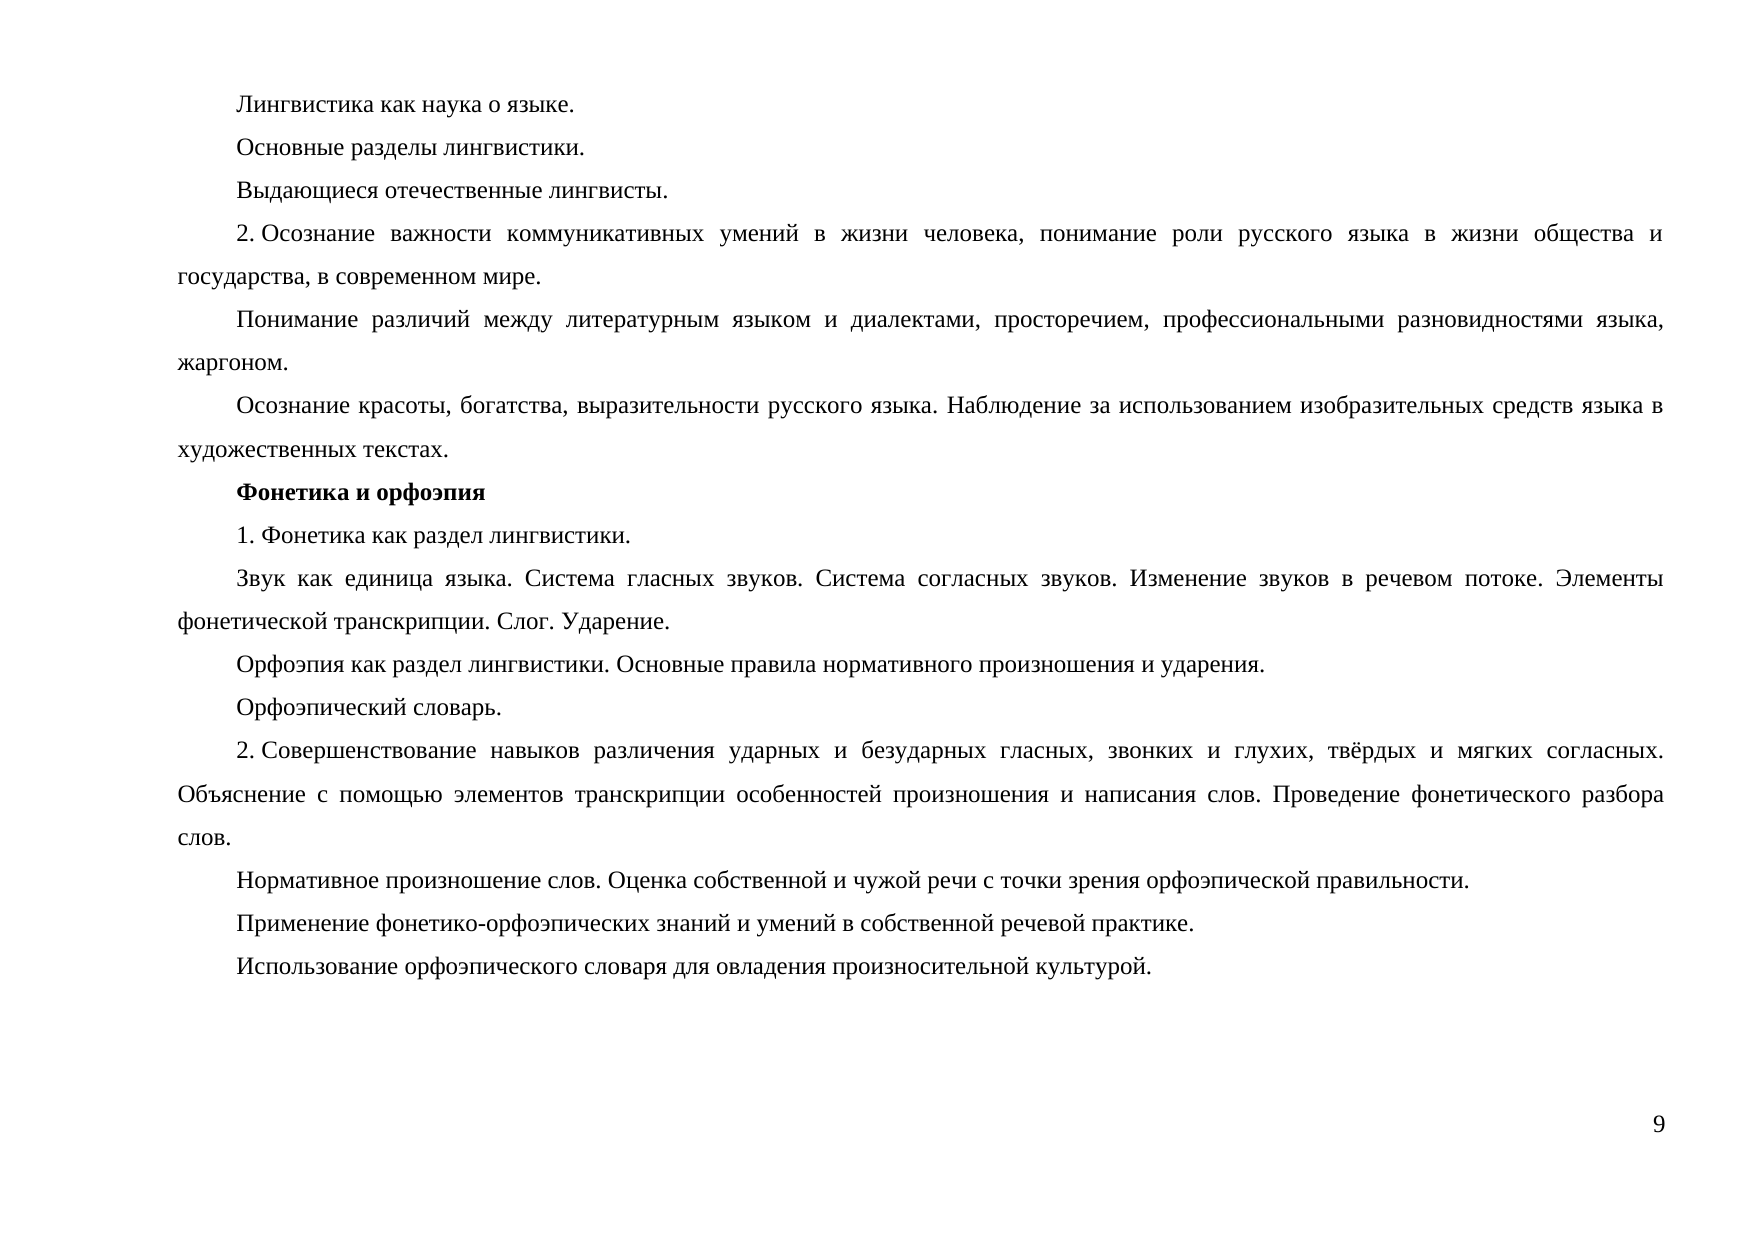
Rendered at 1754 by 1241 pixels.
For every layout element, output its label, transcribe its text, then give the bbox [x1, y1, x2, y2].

text Нормативное произношение слов. Оценка собственной и чужой речи с точки зрения орфоэпической правильности. [177, 865, 1665, 894]
text Понимание различий между литературным языком и диалектами, просторечием, профессиональными разновидностями языка, жаргоном. [177, 304, 1665, 376]
text 2. Совершенствование навыков различения ударных и безударных гласных, звонких и глухих, твёрдых и мягких согласных. Объяснение с помощью элементов транскрипции особенностей произношения и написания слов. Проведение фонетического разбора слов. [177, 736, 1665, 851]
text 2. Осознание важности коммуникативных умений в жизни человека, понимание роли русского языка в жизни общества и государства, в современном мире. [177, 218, 1665, 290]
text Выдающиеся отечественные лингвисты. [177, 175, 1665, 204]
text Осознание красоты, богатства, выразительности русского языка. Наблюдение за использованием изобразительных средств языка в художественных текстах. [177, 391, 1665, 462]
text 1. Фонетика как раздел лингвистики. [177, 520, 1665, 549]
text Основные разделы лингвистики. [177, 132, 1665, 161]
text Звук как единица языка. Система гласных звуков. Система согласных звуков. Изменение звуков в речевом потоке. Элементы фонетической транскрипции. Слог. Ударение. [177, 563, 1665, 635]
text Лингвистика как наука о языке. [177, 89, 1665, 117]
text Орфоэпия как раздел лингвистики. Основные правила нормативного произношения и ударения. [177, 649, 1665, 678]
text Фонетика и орфоэпия [177, 477, 1665, 506]
text Применение фонетико-орфоэпических знаний и умений в собственной речевой практике. [177, 908, 1665, 937]
text Использование орфоэпического словаря для овладения произносительной культурой. [177, 951, 1665, 980]
text Орфоэпический словарь. [177, 692, 1665, 721]
